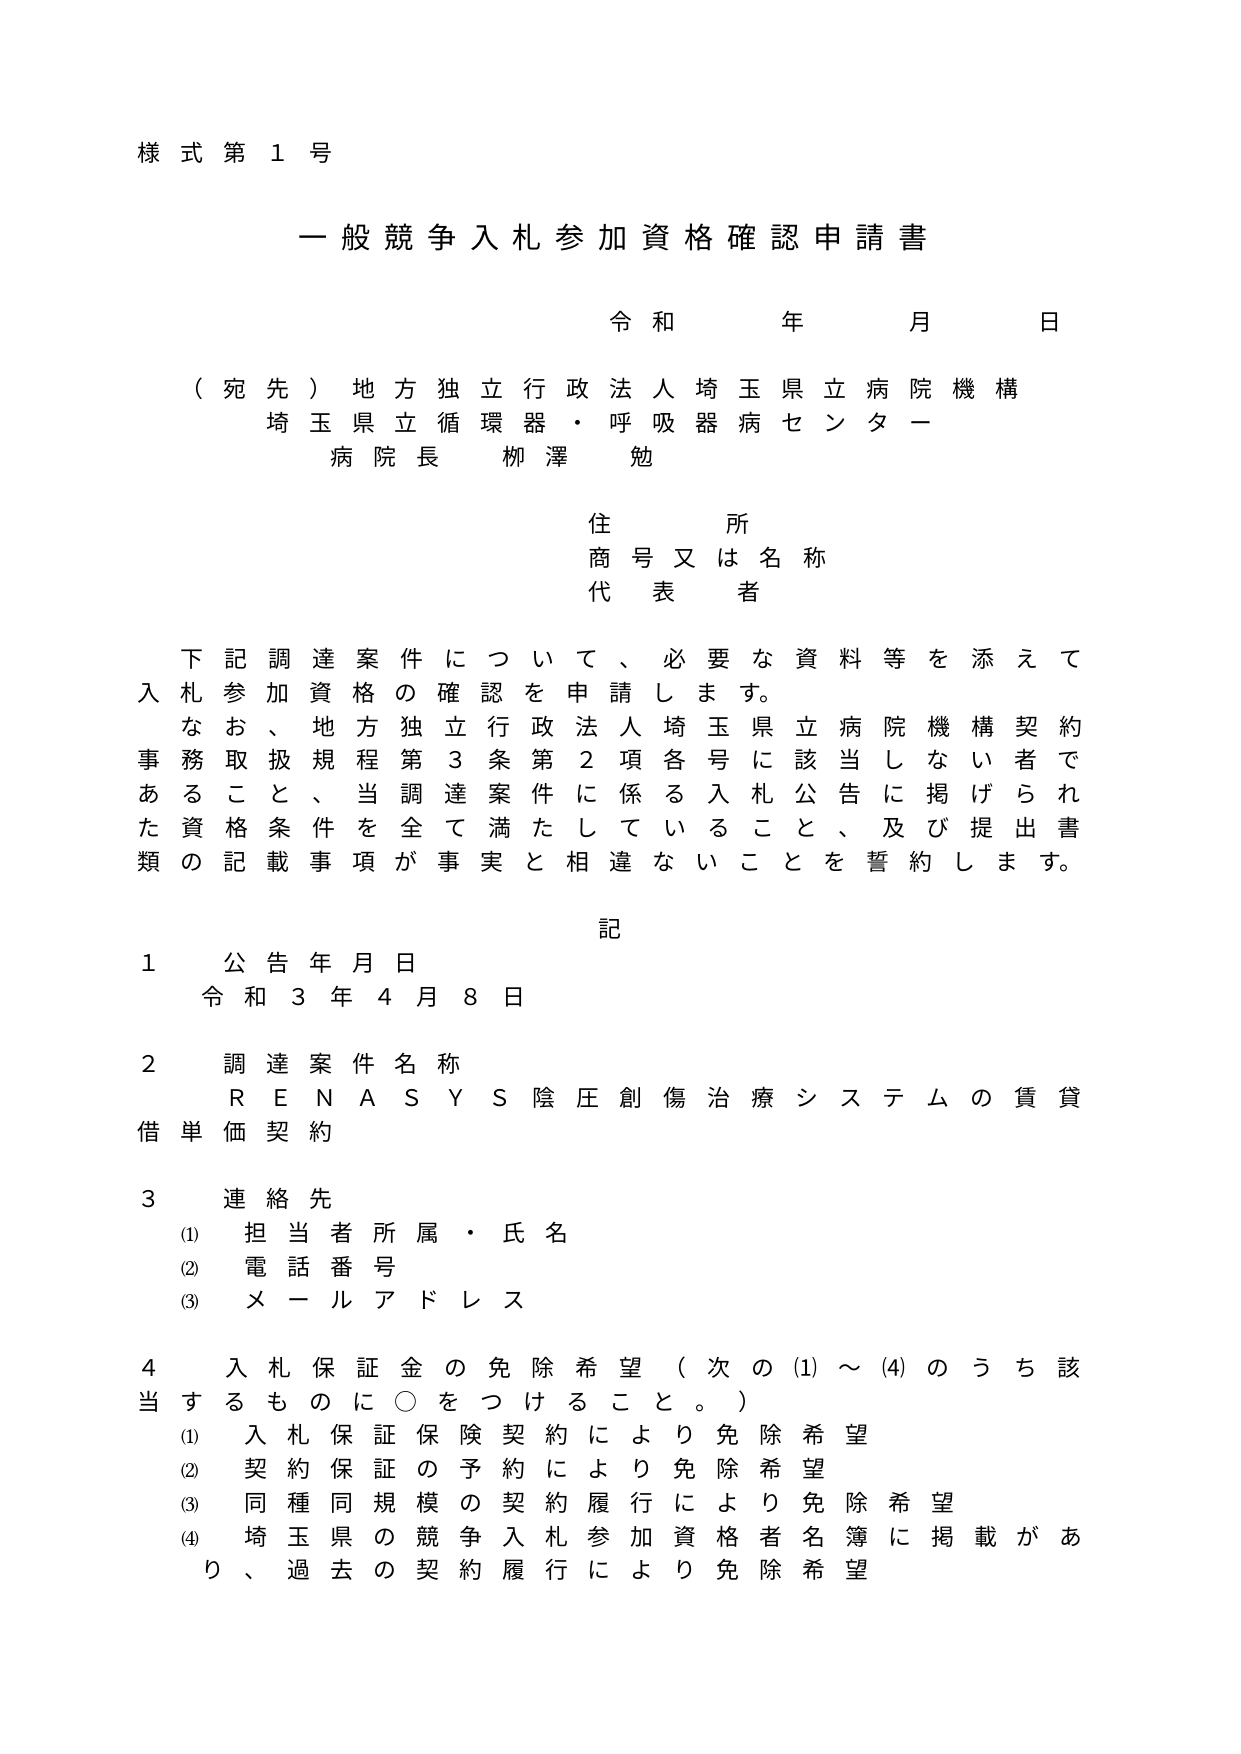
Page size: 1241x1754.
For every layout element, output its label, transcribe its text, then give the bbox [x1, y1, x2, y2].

text 一般競争入札参加資格確認申請書 [137, 202, 1103, 269]
text ⑷ 埼玉県の競争入札参加資格者名簿に掲載があり、過去の契約履行により免除希望 [159, 1518, 1103, 1586]
text ２ 調達案件名称 [137, 1046, 1103, 1079]
text ⑴ 入札保証保険契約により免除希望 [159, 1417, 1103, 1451]
text なお、地方独立行政法人埼玉県立病院機構契約事務取扱規程第３条第２項各号に該当しない者であること、当調達案件に係る入札公告に掲げられた資格条件を全て満たしていること、及び提出書類の記載事項が事実と相違ないことを誓約します。 [137, 708, 1103, 877]
text ⑵ 契約保証の予約により免除希望 [159, 1451, 1103, 1484]
text ４ 入札保証金の免除希望（次の⑴～⑷のうち該当するものに○をつけること。） [137, 1349, 1103, 1417]
text （宛先）地方独立行政法人埼玉県立病院機構 [159, 371, 1103, 404]
text 商号又は名称 [568, 539, 1103, 573]
text 埼玉県立循環器・呼吸器病センター [159, 404, 1103, 438]
text 住所 [568, 506, 1103, 539]
text １ 公告年月日 [137, 944, 1103, 978]
text ⑶ メールアドレス [159, 1282, 1103, 1316]
text 病院長 栁澤 勉 [159, 438, 1103, 472]
text ３ 連絡先 [137, 1181, 1103, 1214]
text 記 [137, 911, 1103, 944]
text 令和３年４月８日 [159, 978, 1103, 1012]
text 様式第１号 [137, 134, 1103, 168]
text 令和 年 月 日 [137, 303, 1081, 337]
text ＲＥＮＡＳＹＳ陰圧創傷治療システムの賃貸借単価契約 [137, 1079, 1103, 1147]
text ⑵ 電話番号 [159, 1248, 1103, 1282]
text 下記調達案件について、必要な資料等を添えて入札参加資格の確認を申請します。 [137, 641, 1103, 708]
text ⑴ 担当者所属・氏名 [159, 1214, 1103, 1248]
text ⑶ 同種同規模の契約履行により免除希望 [159, 1484, 1103, 1518]
text 代表者 [568, 573, 1103, 607]
